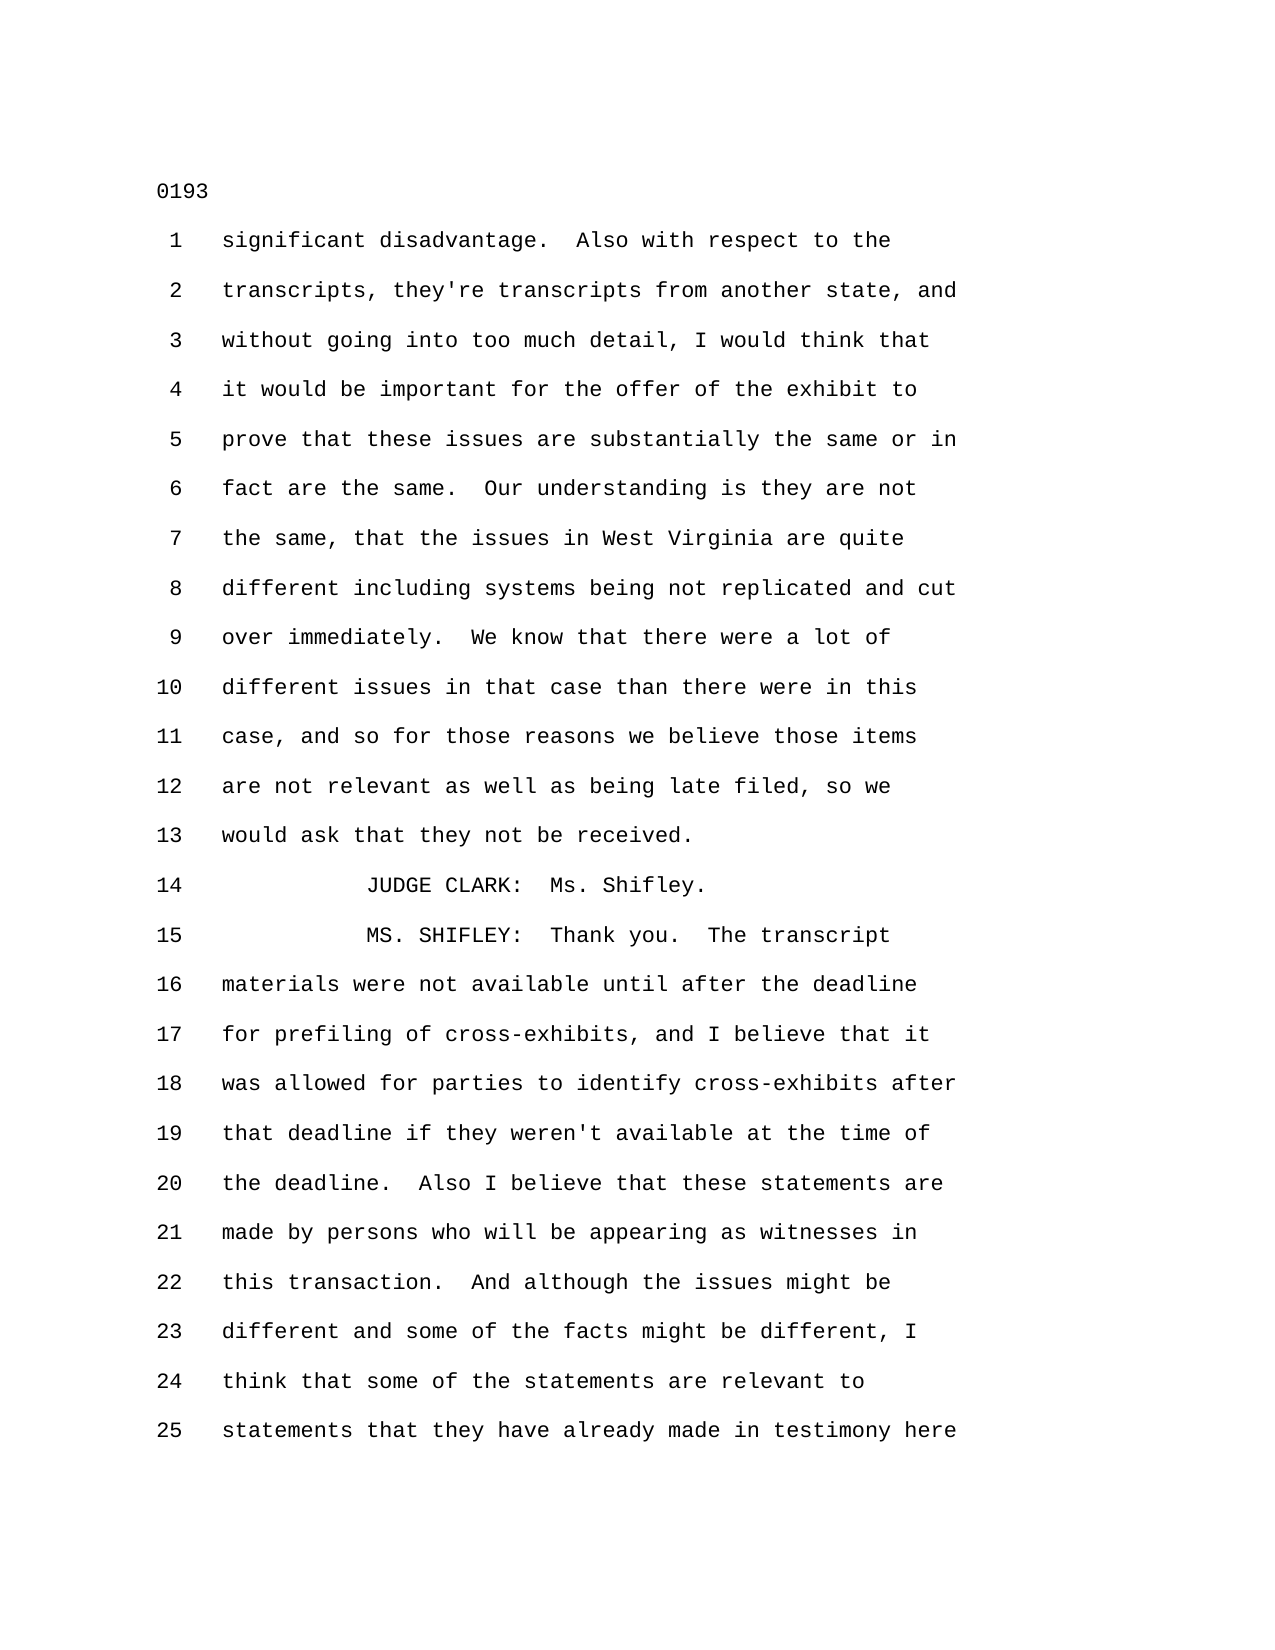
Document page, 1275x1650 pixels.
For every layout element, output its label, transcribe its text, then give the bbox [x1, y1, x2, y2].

text 0193 [156, 180, 1119, 205]
text 19 that deadline if they weren't available at the time of [156, 1122, 1119, 1147]
text 13 would ask that they not be received. [156, 824, 1119, 849]
text 6 fact are the same. Our understanding is they are not [156, 477, 1119, 502]
text 18 was allowed for parties to identify cross-exhibits after [156, 1072, 1119, 1097]
text 9 over immediately. We know that there were a lot of [156, 626, 1119, 651]
text 23 different and some of the facts might be different, I [156, 1320, 1119, 1345]
text 21 made by persons who will be appearing as witnesses in [156, 1221, 1119, 1246]
text 24 think that some of the statements are relevant to [156, 1370, 1119, 1395]
text 1 significant disadvantage. Also with respect to the [156, 229, 1119, 254]
text 22 this transaction. And although the issues might be [156, 1271, 1119, 1296]
text 8 different including systems being not replicated and cut [156, 577, 1119, 601]
text 7 the same, that the issues in West Virginia are quite [156, 527, 1119, 552]
text 12 are not relevant as well as being late filed, so we [156, 775, 1119, 800]
text 14 JUDGE CLARK: Ms. Shifley. [156, 874, 1119, 899]
text 10 different issues in that case than there were in this [156, 676, 1119, 701]
text 3 without going into too much detail, I would think that [156, 329, 1119, 353]
text 16 materials were not available until after the deadline [156, 973, 1119, 998]
text 2 transcripts, they're transcripts from another state, and [156, 279, 1119, 304]
text 5 prove that these issues are substantially the same or in [156, 428, 1119, 453]
text 25 statements that they have already made in testimony here [156, 1419, 1119, 1444]
text 4 it would be important for the offer of the exhibit to [156, 378, 1119, 403]
text 20 the deadline. Also I believe that these statements are [156, 1172, 1119, 1196]
text 17 for prefiling of cross-exhibits, and I believe that it [156, 1023, 1119, 1048]
text 11 case, and so for those reasons we believe those items [156, 725, 1119, 750]
text 15 MS. SHIFLEY: Thank you. The transcript [156, 924, 1119, 948]
